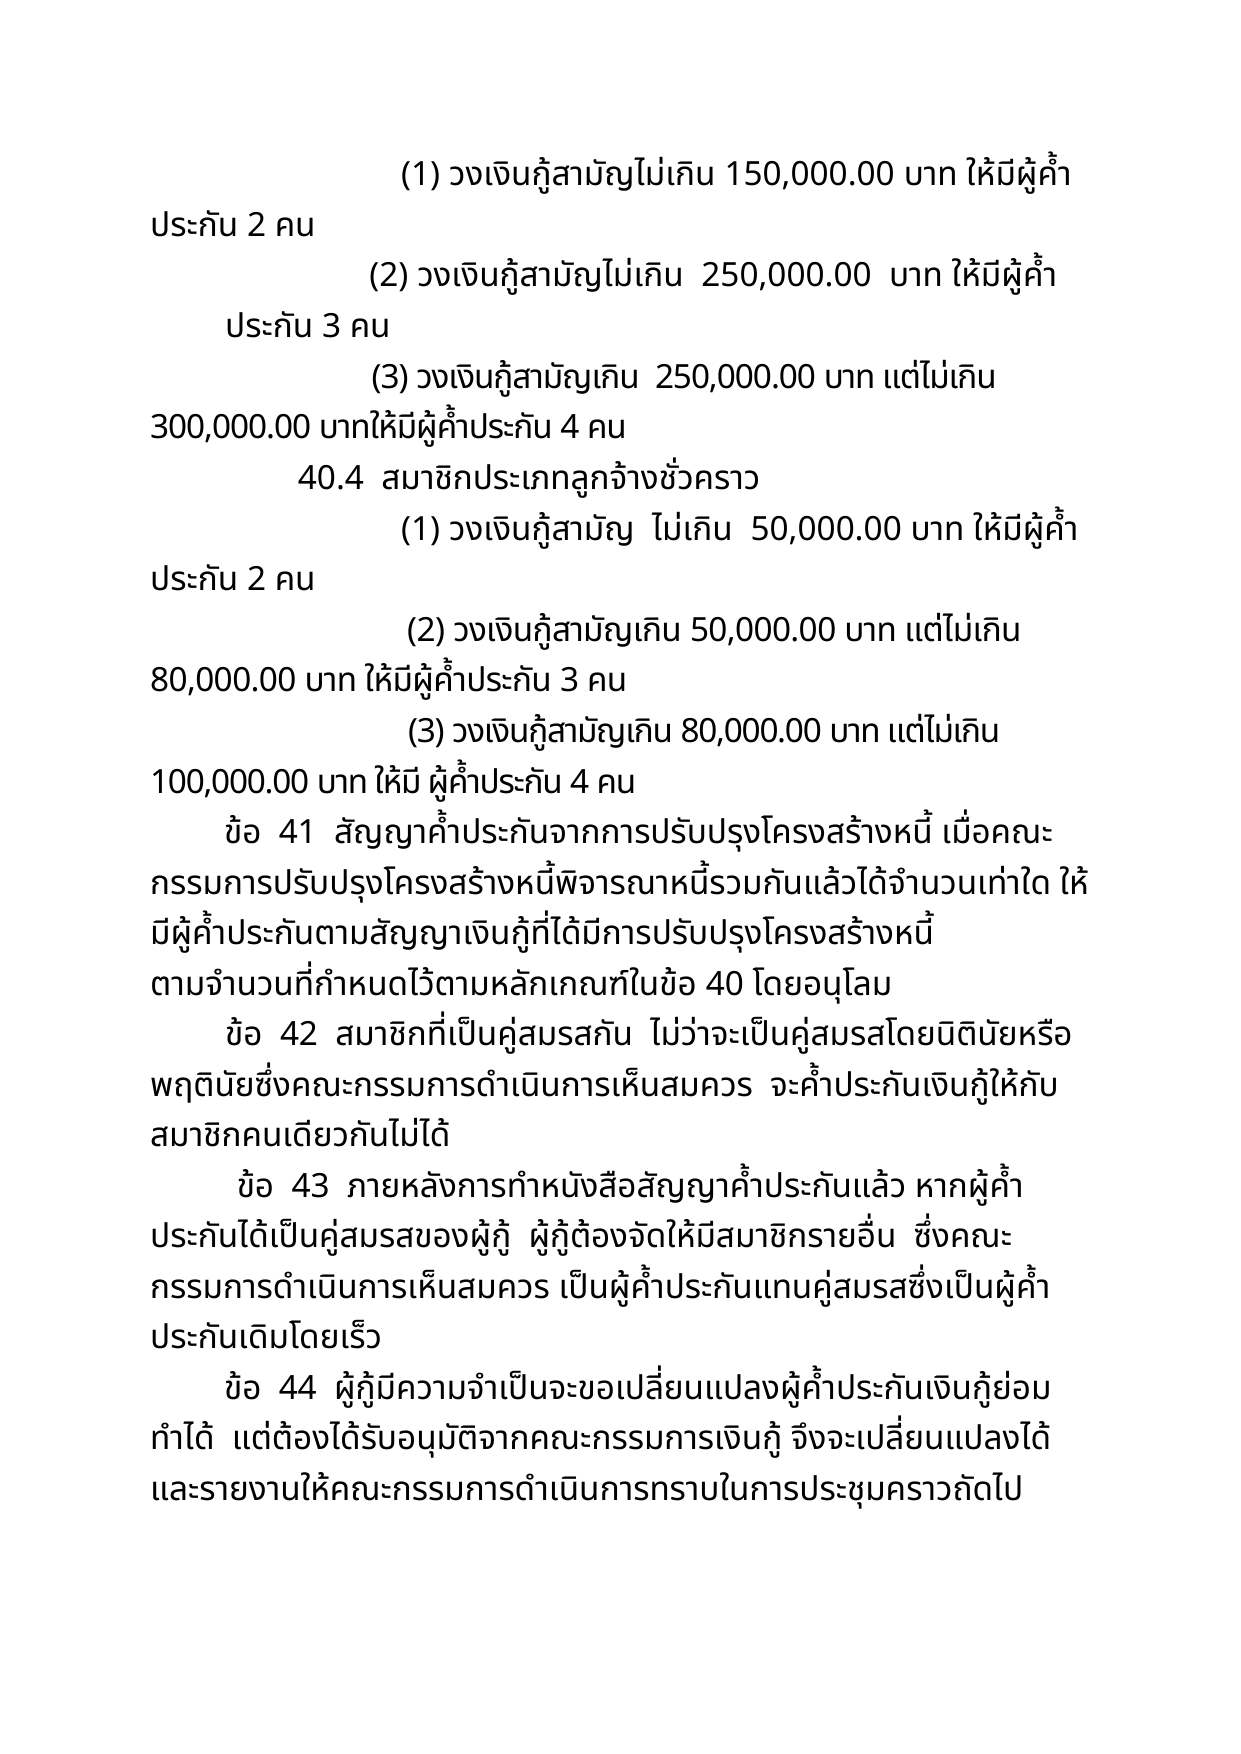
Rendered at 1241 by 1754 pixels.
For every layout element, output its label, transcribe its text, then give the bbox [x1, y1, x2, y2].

text ข้อ 44 ผู้กู้มีความจำเป็นจะขอเปลี่ยนแปลงผู้ค้ำประกันเงินกู้ย่อมทำได้ แต่ต้องได้รับอนุมัติจากคณะกรรมการเงินกู้ จึงจะเปลี่ยนแปลงได้ และรายงานให้คณะกรรมการดำเนินการทราบในการประชุมคราวถัดไป [150, 1363, 1090, 1515]
text ข้อ 41 สัญญาค้ำประกันจากการปรับปรุงโครงสร้างหนี้ เมื่อคณะกรรมการปรับปรุงโครงสร้างหนี้พิจารณาหนี้รวมกันแล้วได้จำนวนเท่าใด ให้มีผู้ค้ำประกันตามสัญญาเงินกู้ที่ได้มีการปรับปรุงโครงสร้างหนี้ ตามจำนวนที่กำหนดไว้ตามหลักเกณฑ์ในข้อ 40 โดยอนุโลม [150, 808, 1090, 1010]
text ข้อ 42 สมาชิกที่เป็นคู่สมรสกัน ไม่ว่าจะเป็นคู่สมรสโดยนิตินัยหรือพฤตินัยซึ่งคณะกรรมการดำเนินการเห็นสมควร จะค้ำประกันเงินกู้ให้กับสมาชิกคนเดียวกันไม่ได้ [150, 1010, 1090, 1162]
text ข้อ 43 ภายหลังการทำหนังสือสัญญาค้ำประกันแล้ว หากผู้ค้ำประกันได้เป็นคู่สมรสของผู้กู้ ผู้กู้ต้องจัดให้มีสมาชิกรายอื่น ซึ่งคณะกรรมการดำเนินการเห็นสมควร เป็นผู้ค้ำประกันแทนคู่สมรสซึ่งเป็นผู้ค้ำประกันเดิมโดยเร็ว [150, 1162, 1090, 1363]
text (3) วงเงินกู้สามัญเกิน 80,000.00 บาท แต่ไม่เกิน 100,000.00 บาท ให้มี ผู้ค้ำประกัน 4 คน [150, 707, 1090, 808]
text 40.4 สมาชิกประเภทลูกจ้างชั่วคราว [150, 454, 1090, 504]
text (1) วงเงินกู้สามัญ ไม่เกิน 50,000.00 บาท ให้มีผู้ค้ำประกัน 2 คน [150, 504, 1090, 606]
text (2) วงเงินกู้สามัญเกิน 50,000.00 บาท แต่ไม่เกิน 80,000.00 บาท ให้มีผู้ค้ำประกัน 3 คน [150, 606, 1090, 707]
text (1) วงเงินกู้สามัญไม่เกิน 150,000.00 บาท ให้มีผู้ค้ำประกัน 2 คน [150, 150, 1090, 251]
text (2) วงเงินกู้สามัญไม่เกิน 250,000.00 บาท ให้มีผู้ค้ำประกัน 3 คน [225, 251, 1090, 352]
text (3) วงเงินกู้สามัญเกิน 250,000.00 บาท แต่ไม่เกิน 300,000.00 บาทให้มีผู้ค้ำประกัน 4 คน [150, 352, 1090, 454]
